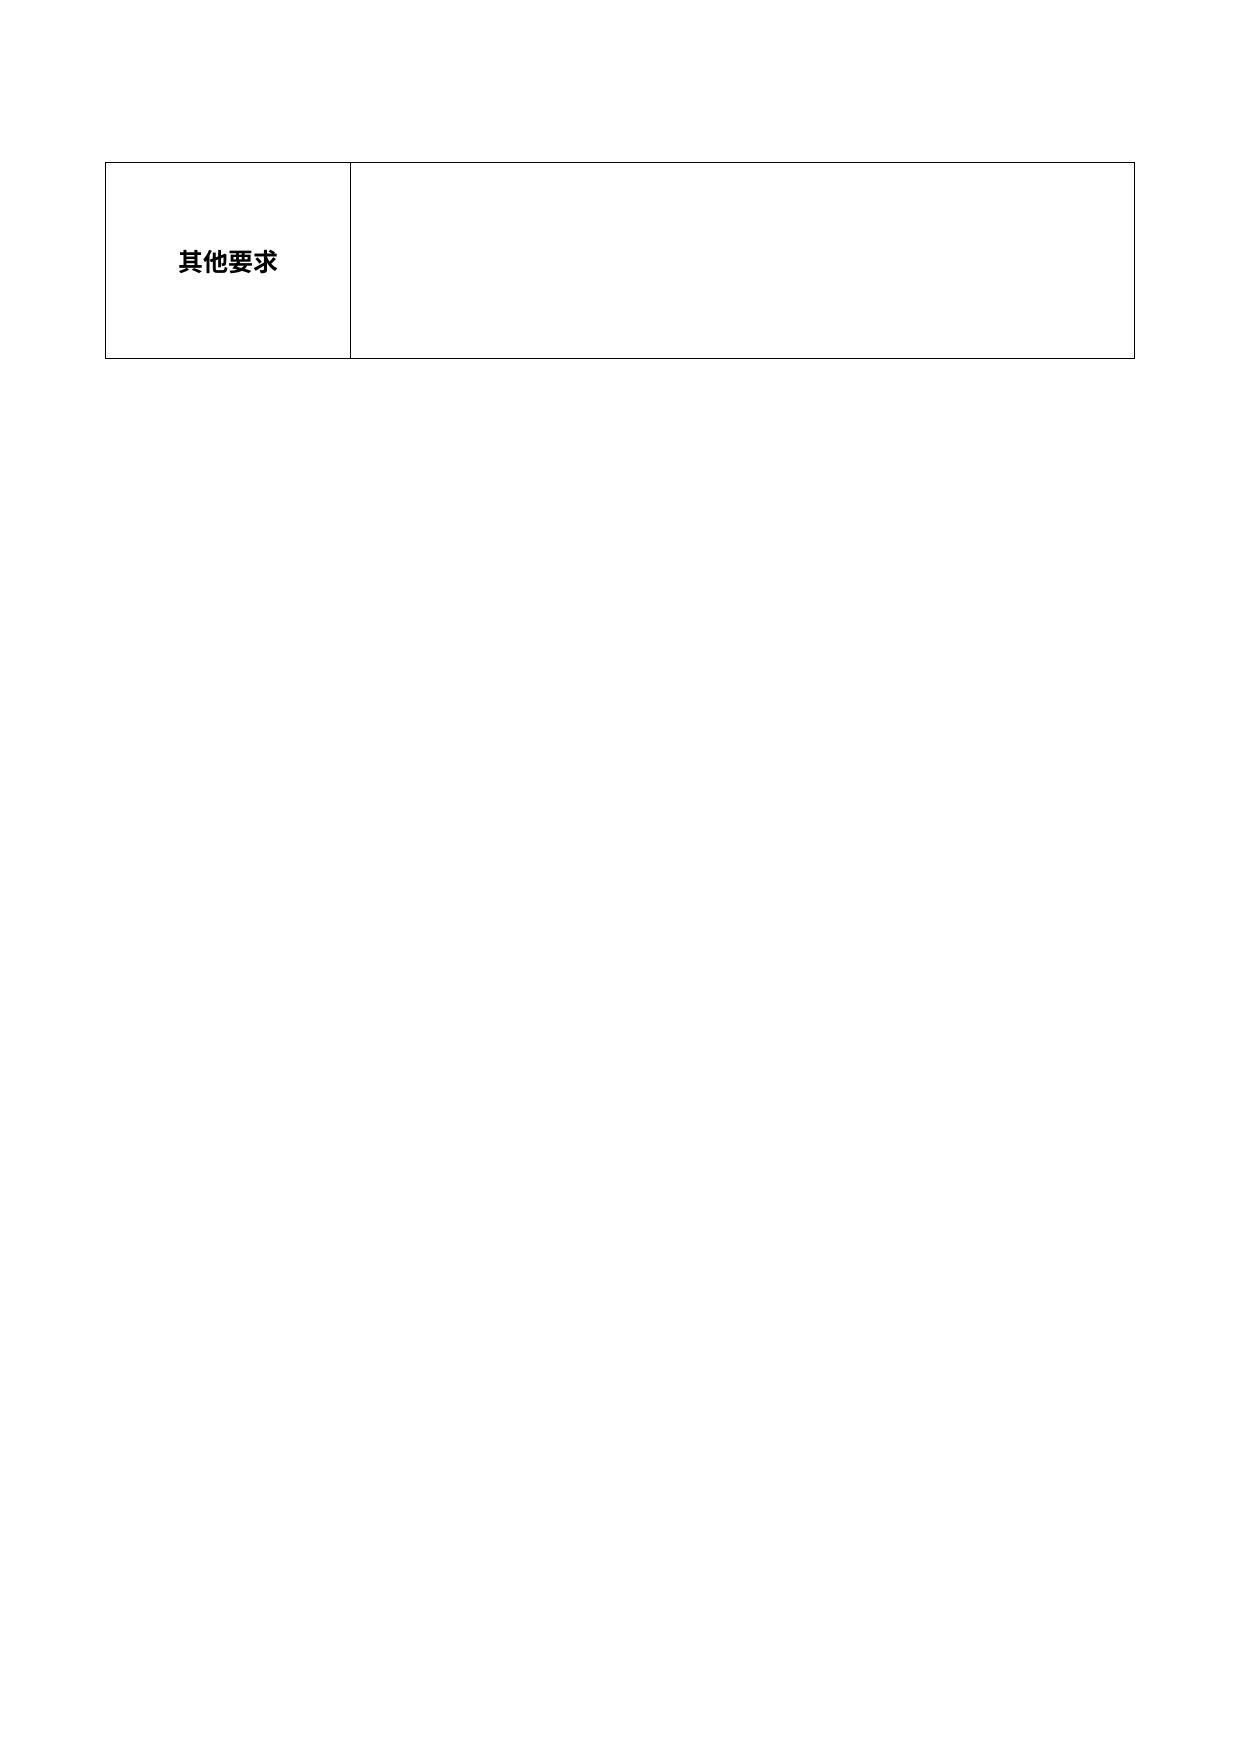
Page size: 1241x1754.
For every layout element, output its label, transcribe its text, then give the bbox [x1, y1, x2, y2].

table_cell [351, 163, 1134, 358]
table_cell 其他要求 [106, 163, 350, 358]
